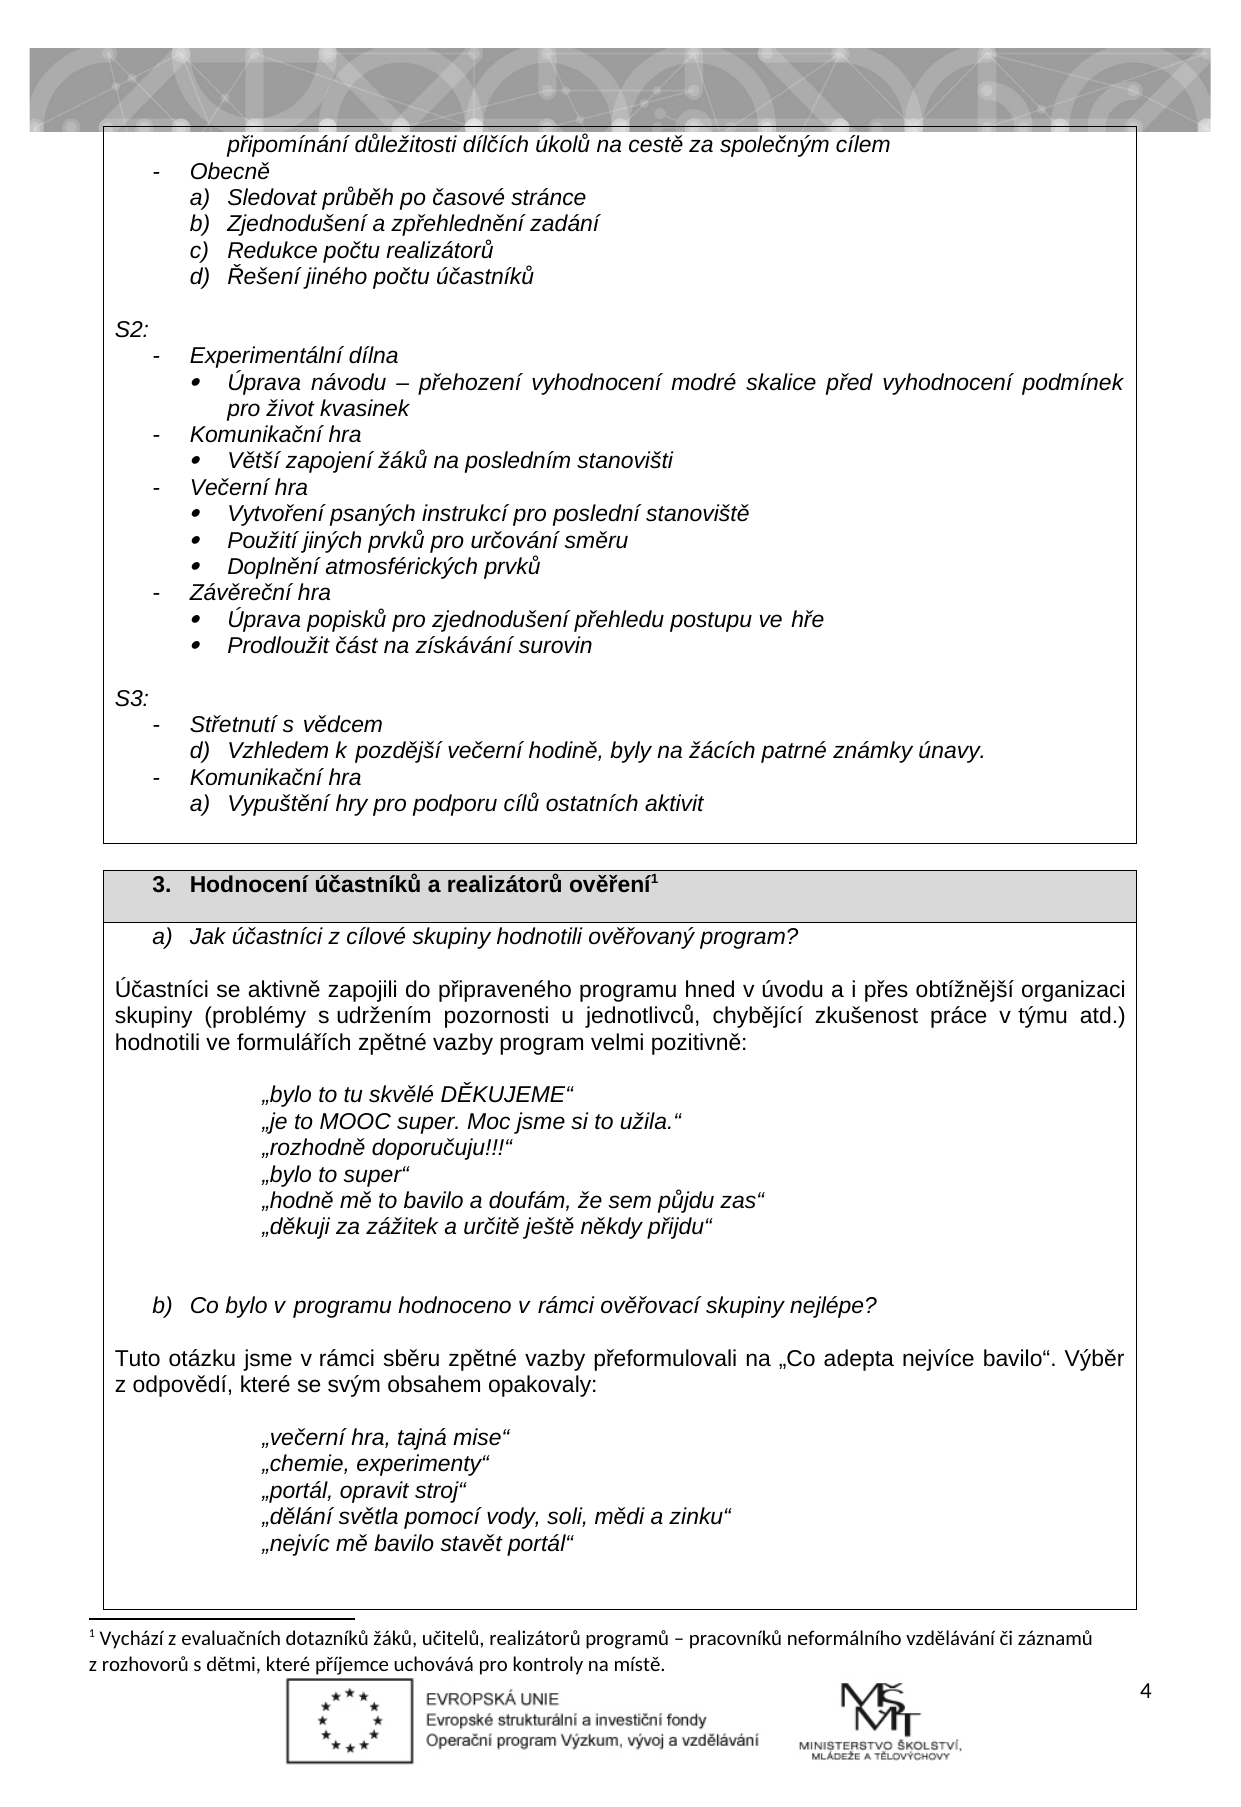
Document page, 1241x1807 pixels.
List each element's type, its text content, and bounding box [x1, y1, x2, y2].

picture [241, 1637, 999, 1806]
table_header Hodnocení účastníků a realizátorů ověření [104, 871, 1136, 922]
